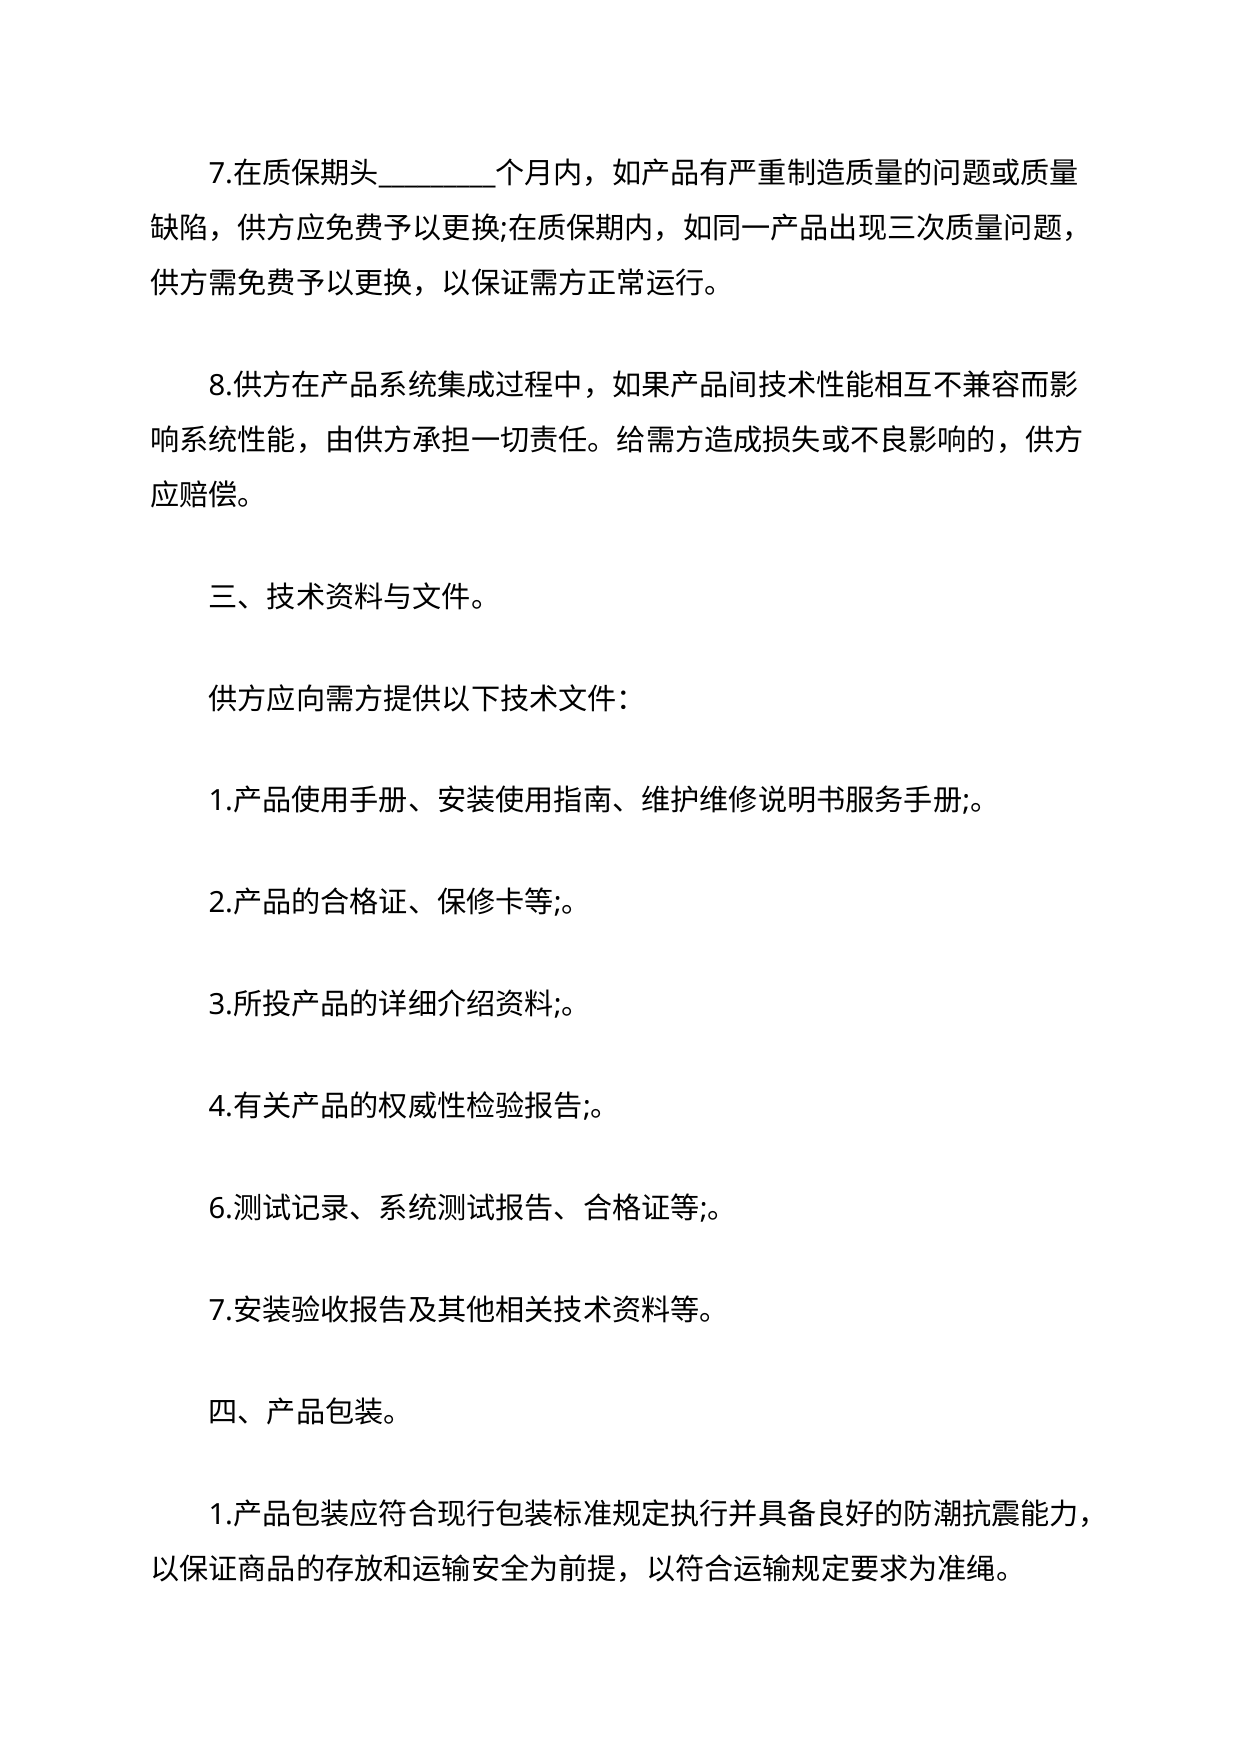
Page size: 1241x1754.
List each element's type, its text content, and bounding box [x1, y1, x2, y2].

text 7.安装验收报告及其他相关技术资料等。 [150, 1287, 1090, 1329]
text 4.有关产品的权威性检验报告;。 [150, 1083, 1090, 1125]
text 3.所投产品的详细介绍资料;。 [150, 981, 1090, 1023]
text 7.在质保期头_________个月内，如产品有严重制造质量的问题或质量缺陷，供方应免费予以更换;在质保期内，如同一产品出现三次质量问题，供方需免费予以更换，以保证需方正常运行。 [150, 150, 1090, 302]
text 1.产品使用手册、安装使用指南、维护维修说明书服务手册;。 [150, 777, 1090, 819]
text 2.产品的合格证、保修卡等;。 [150, 879, 1090, 921]
text 四、产品包装。 [150, 1389, 1090, 1431]
text 1.产品包装应符合现行包装标准规定执行并具备良好的防潮抗震能力，以保证商品的存放和运输安全为前提，以符合运输规定要求为准绳。 [150, 1491, 1090, 1588]
text 6.测试记录、系统测试报告、合格证等;。 [150, 1185, 1090, 1227]
text 三、技术资料与文件。 [150, 573, 1090, 616]
text 供方应向需方提供以下技术文件： [150, 675, 1090, 717]
text 8.供方在产品系统集成过程中，如果产品间技术性能相互不兼容而影响系统性能，由供方承担一切责任。给需方造成损失或不良影响的，供方应赔偿。 [150, 362, 1090, 514]
